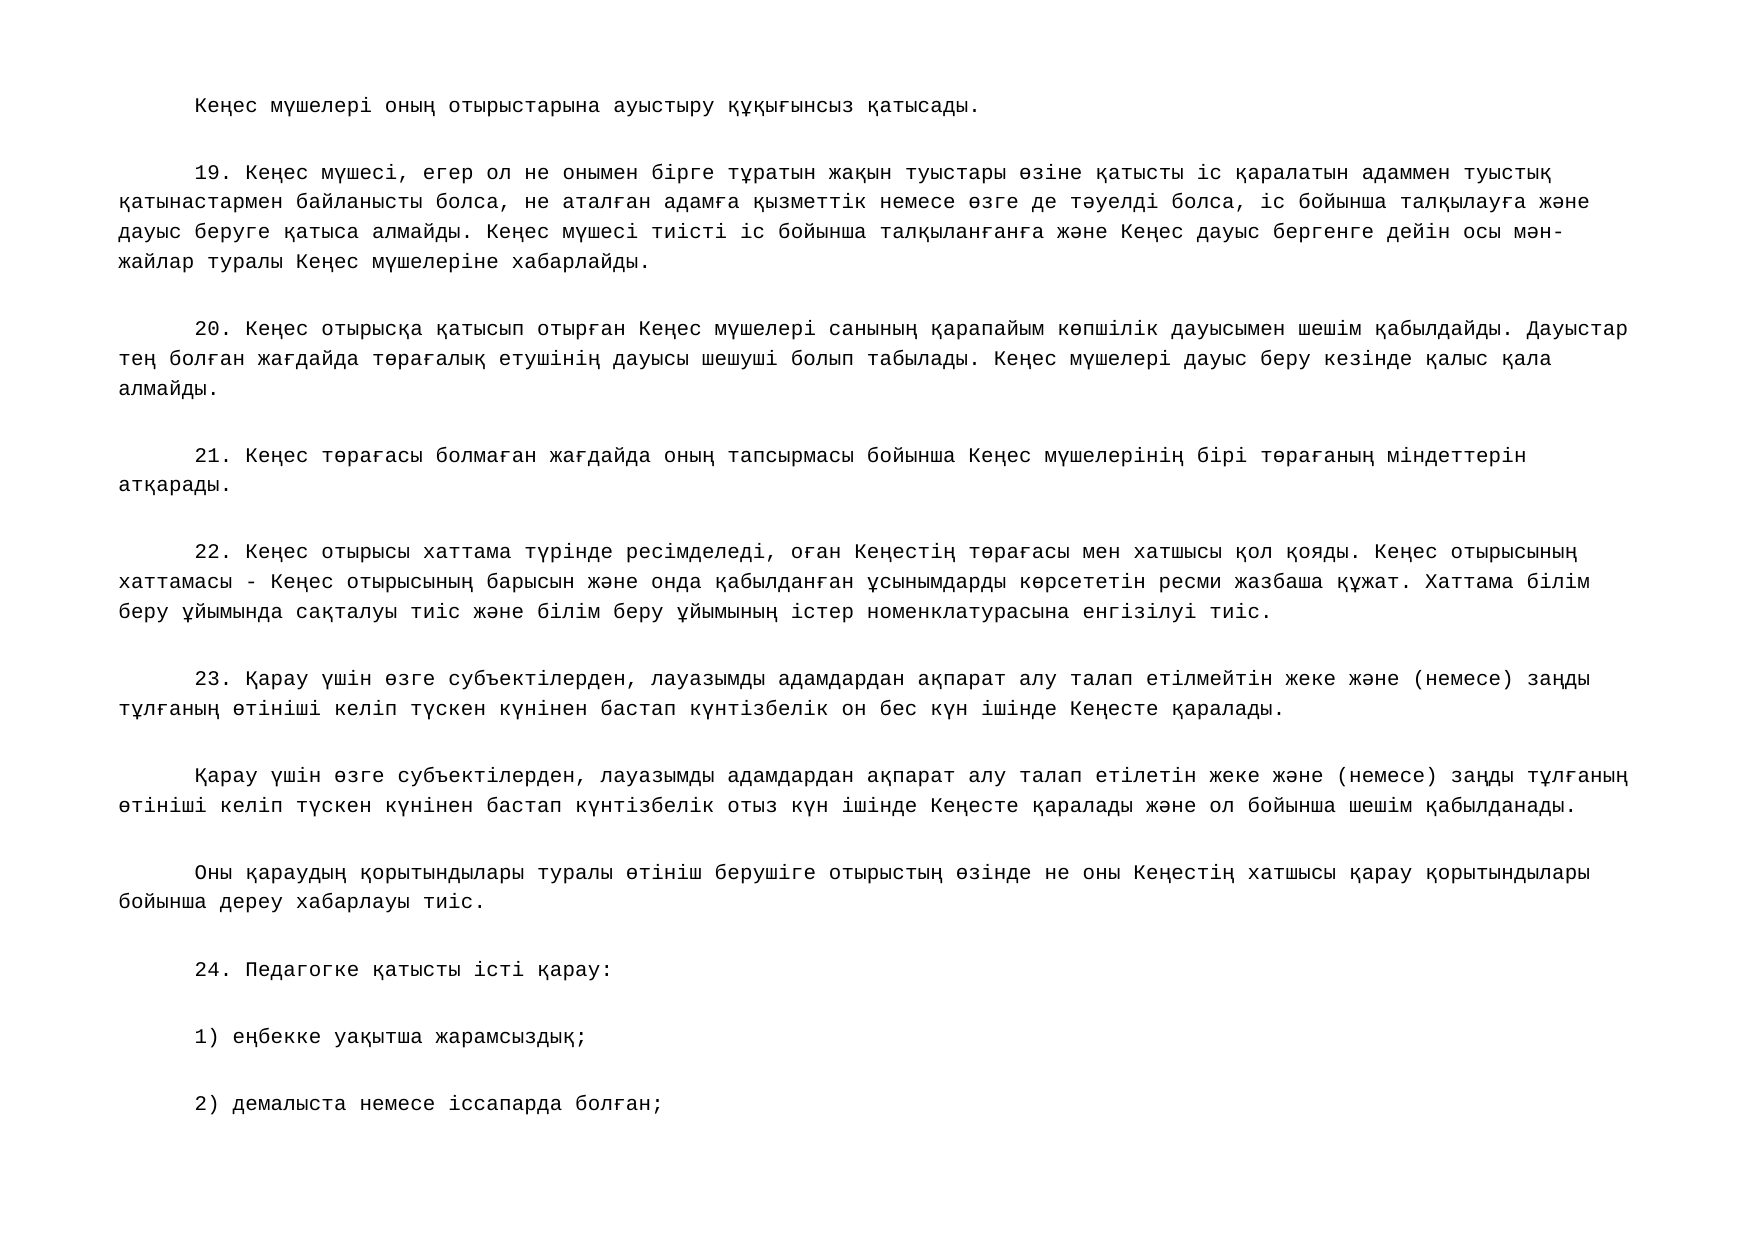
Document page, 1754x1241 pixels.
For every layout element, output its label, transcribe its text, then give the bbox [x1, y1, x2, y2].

text 1) еңбекке уақытша жарамсыздық; [118, 1020, 1636, 1049]
text 19. Кеңес мүшесі, егер ол не онымен бірге тұратын жақын туыстары өзіне қатысты іс қаралатын адаммен туыстық қатынастармен байланысты болса, не аталған адамға қызметтік немесе өзге де тәуелді болса, іс бойынша талқылауға және дауыс беруге қатыса алмайды. Кеңес мүшесі тиісті іс бойынша талқыланғанға және Кеңес дауыс бергенге дейін осы мән-жайлар туралы Кеңес мүшелеріне хабарлайды. [118, 156, 1636, 274]
text 24. Педагогке қатысты істі қарау: [118, 953, 1636, 982]
text Қарау үшiн өзге субъектiлерден, лауазымды адамдардан ақпарат алу талап етiлетiн жеке және (немесе) заңды тұлғаның өтiнiшi келiп түскен күнінен бастап күнтiзбелiк отыз күн iшiнде Кеңесте қаралады және ол бойынша шешiм қабылданады. [118, 759, 1636, 818]
text 21. Кеңес төрағасы болмаған жағдайда оның тапсырмасы бойынша Кеңес мүшелерінің бірі төрағаның міндеттерін атқарады. [118, 439, 1636, 498]
text 2) демалыста немесе іссапарда болған; [118, 1087, 1636, 1117]
text Кеңес мүшелері оның отырыстарына ауыстыру құқығынсыз қатысады. [118, 89, 1636, 118]
text 22. Кеңес отырысы хаттама түрінде ресімделеді, оған Кеңестің төрағасы мен хатшысы қол қояды. Кеңес отырысының хаттамасы - Кеңес отырысының барысын және онда қабылданған ұсынымдарды көрсететін ресми жазбаша құжат. Хаттама білім беру ұйымында сақталуы тиіс және білім беру ұйымының істер номенклатурасына енгізілуі тиіс. [118, 536, 1636, 624]
text 23. Қарау үшiн өзге субъектiлерден, лауазымды адамдардан ақпарат алу талап етiлмейтiн жеке және (немесе) заңды тұлғаның өтiнiшi келіп түскен күнінен бастап күнтiзбелiк он бес күн iшiнде Кеңесте қаралады. [118, 662, 1636, 721]
text 20. Кеңес отырысқа қатысып отырған Кеңес мүшелері санының қарапайым көпшілік дауысымен шешім қабылдайды. Дауыстар тең болған жағдайда төрағалық етушінің дауысы шешуші болып табылады. Кеңес мүшелері дауыс беру кезінде қалыс қала алмайды. [118, 312, 1636, 401]
text Оны қараудың қорытындылары туралы өтініш берушіге отырыстың өзінде не оны Кеңестің хатшысы қарау қорытындылары бойынша дереу хабарлауы тиіс. [118, 856, 1636, 915]
